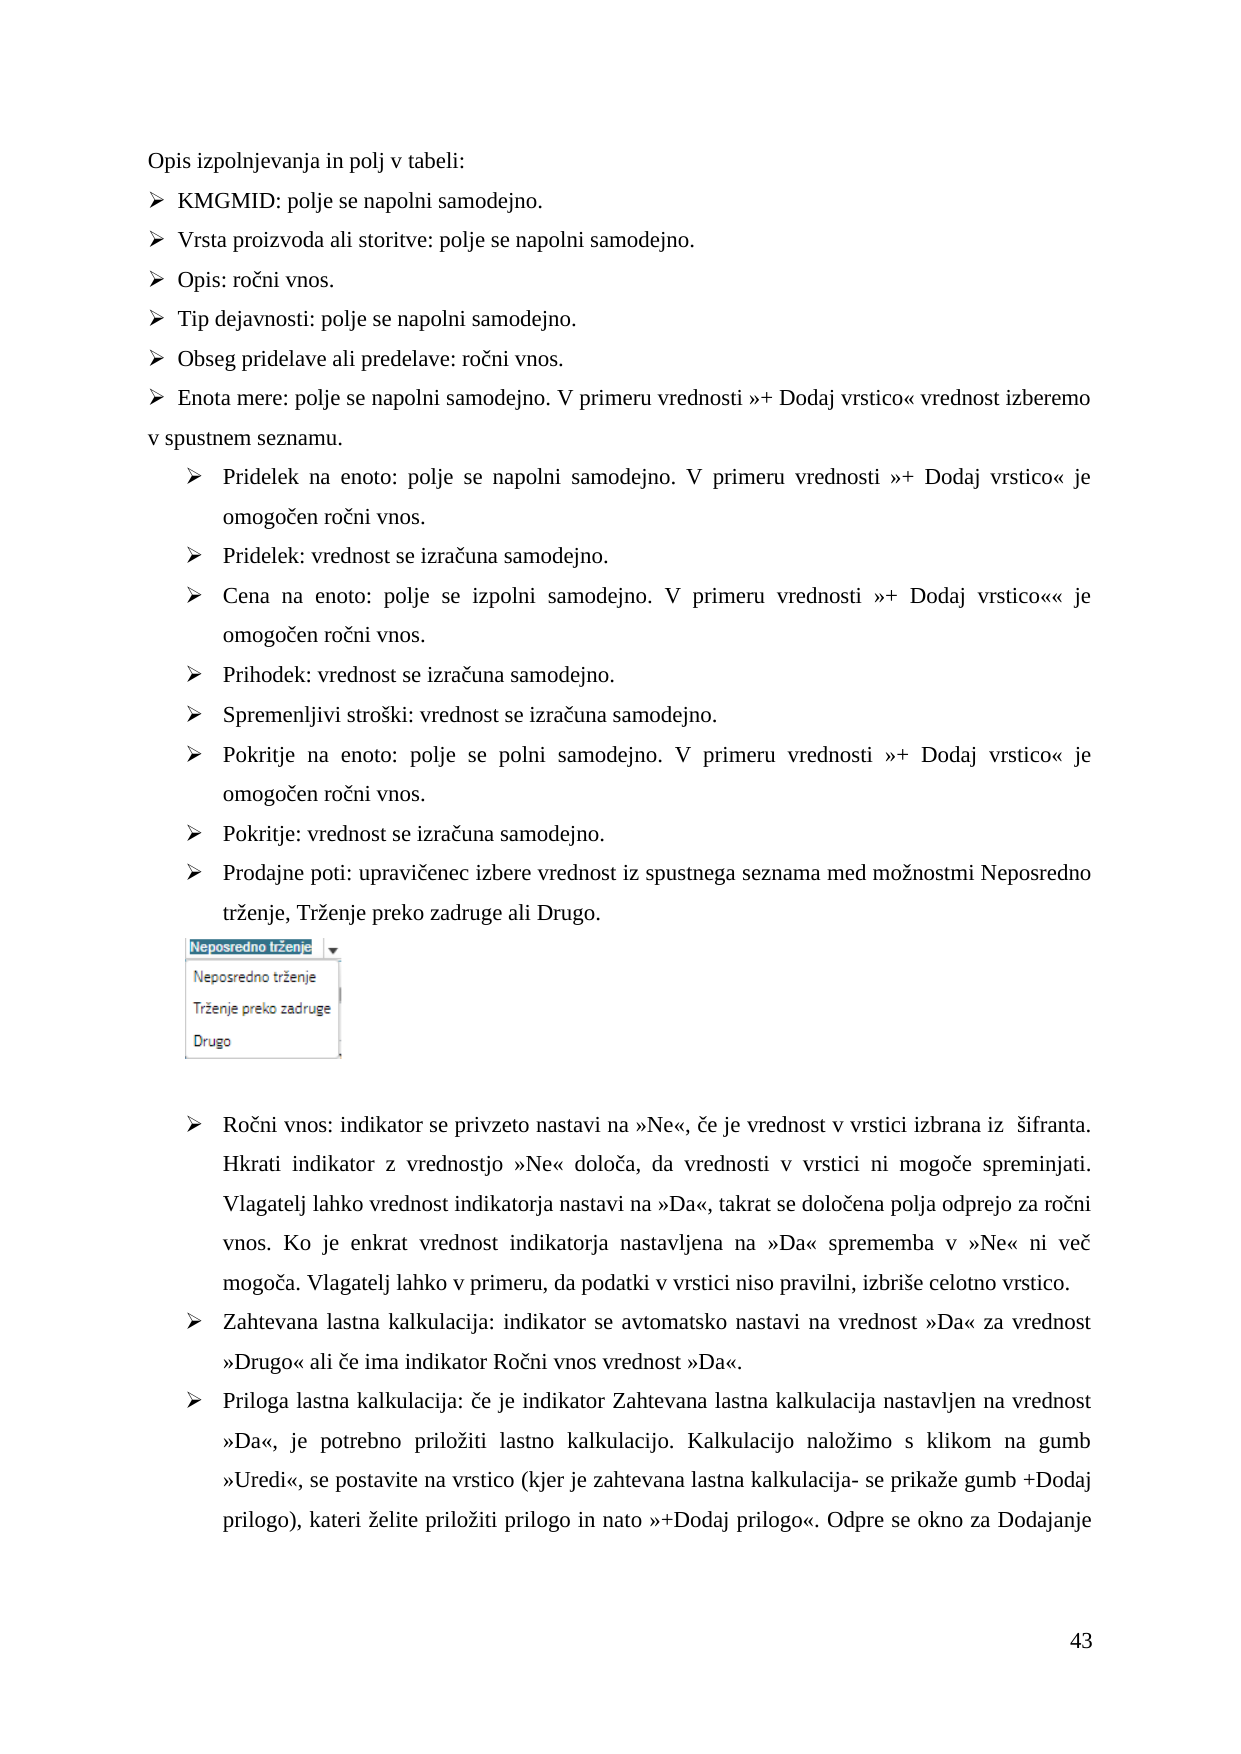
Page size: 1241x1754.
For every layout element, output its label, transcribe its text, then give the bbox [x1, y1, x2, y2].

list Obseg pridelave ali predelave: ročni vnos. [148, 345, 1093, 371]
list Enota mere: polje se napolni samodejno. V primeru vrednosti »+ Dodaj vrstico« vrednost izberemo v spustnem seznamu. [148, 384, 1093, 450]
list Prihodek: vrednost se izračuna samodejno. [185, 661, 1093, 688]
list Zahtevana lastna kalkulacija: indikator se avtomatsko nastavi na vrednost »Da« za vrednost »Drugo« ali če ima indikator Ročni vnos vrednost »Da«. [185, 1308, 1093, 1374]
list KMGMID: polje se napolni samodejno. [148, 187, 1093, 213]
list Cena na enoto: polje se izpolni samodejno. V primeru vrednosti »+ Dodaj vrstico«« je omogočen ročni vnos. [185, 582, 1093, 648]
list Ročni vnos: indikator se privzeto nastavi na »Ne«, če je vrednost v vrstici izbrana iz šifranta. Hkrati indikator z vrednostjo »Ne« določa, da vrednosti v vrstici ni mogoče spreminjati. Vlagatelj lahko vrednost indikatorja nastavi na »Da«, takrat se določena polja odprejo za ročni vnos. Ko je enkrat vrednost indikatorja nastavljena na »Da« sprememba v »Ne« ni več mogoča. Vlagatelj lahko v primeru, da podatki v vrstici niso pravilni, izbriše celotno vrstico. [185, 1111, 1093, 1295]
list Pridelek: vrednost se izračuna samodejno. [185, 542, 1093, 569]
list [185, 1387, 1093, 1532]
list Pokritje na enoto: polje se polni samodejno. V primeru vrednosti »+ Dodaj vrstico« je omogočen ročni vnos. [185, 741, 1093, 807]
text Opis izpolnjevanja in polj v tabeli: [148, 148, 1093, 174]
list Prodajne poti: upravičenec izbere vrednost iz spustnega seznama med možnostmi Neposredno trženje, Trženje preko zadruge ali Drugo. [185, 859, 1093, 925]
picture [185, 938, 342, 1059]
list Tip dejavnosti: polje se napolni samodejno. [148, 306, 1093, 332]
list Pridelek na enoto: polje se napolni samodejno. V primeru vrednosti »+ Dodaj vrstico« je omogočen ročni vnos. [185, 463, 1093, 529]
list Vrsta proizvoda ali storitve: polje se napolni samodejno. [148, 227, 1093, 253]
list Spremenljivi stroški: vrednost se izračuna samodejno. [185, 702, 1093, 728]
list Opis: ročni vnos. [148, 266, 1093, 292]
list Pokritje: vrednost se izračuna samodejno. [185, 820, 1093, 846]
